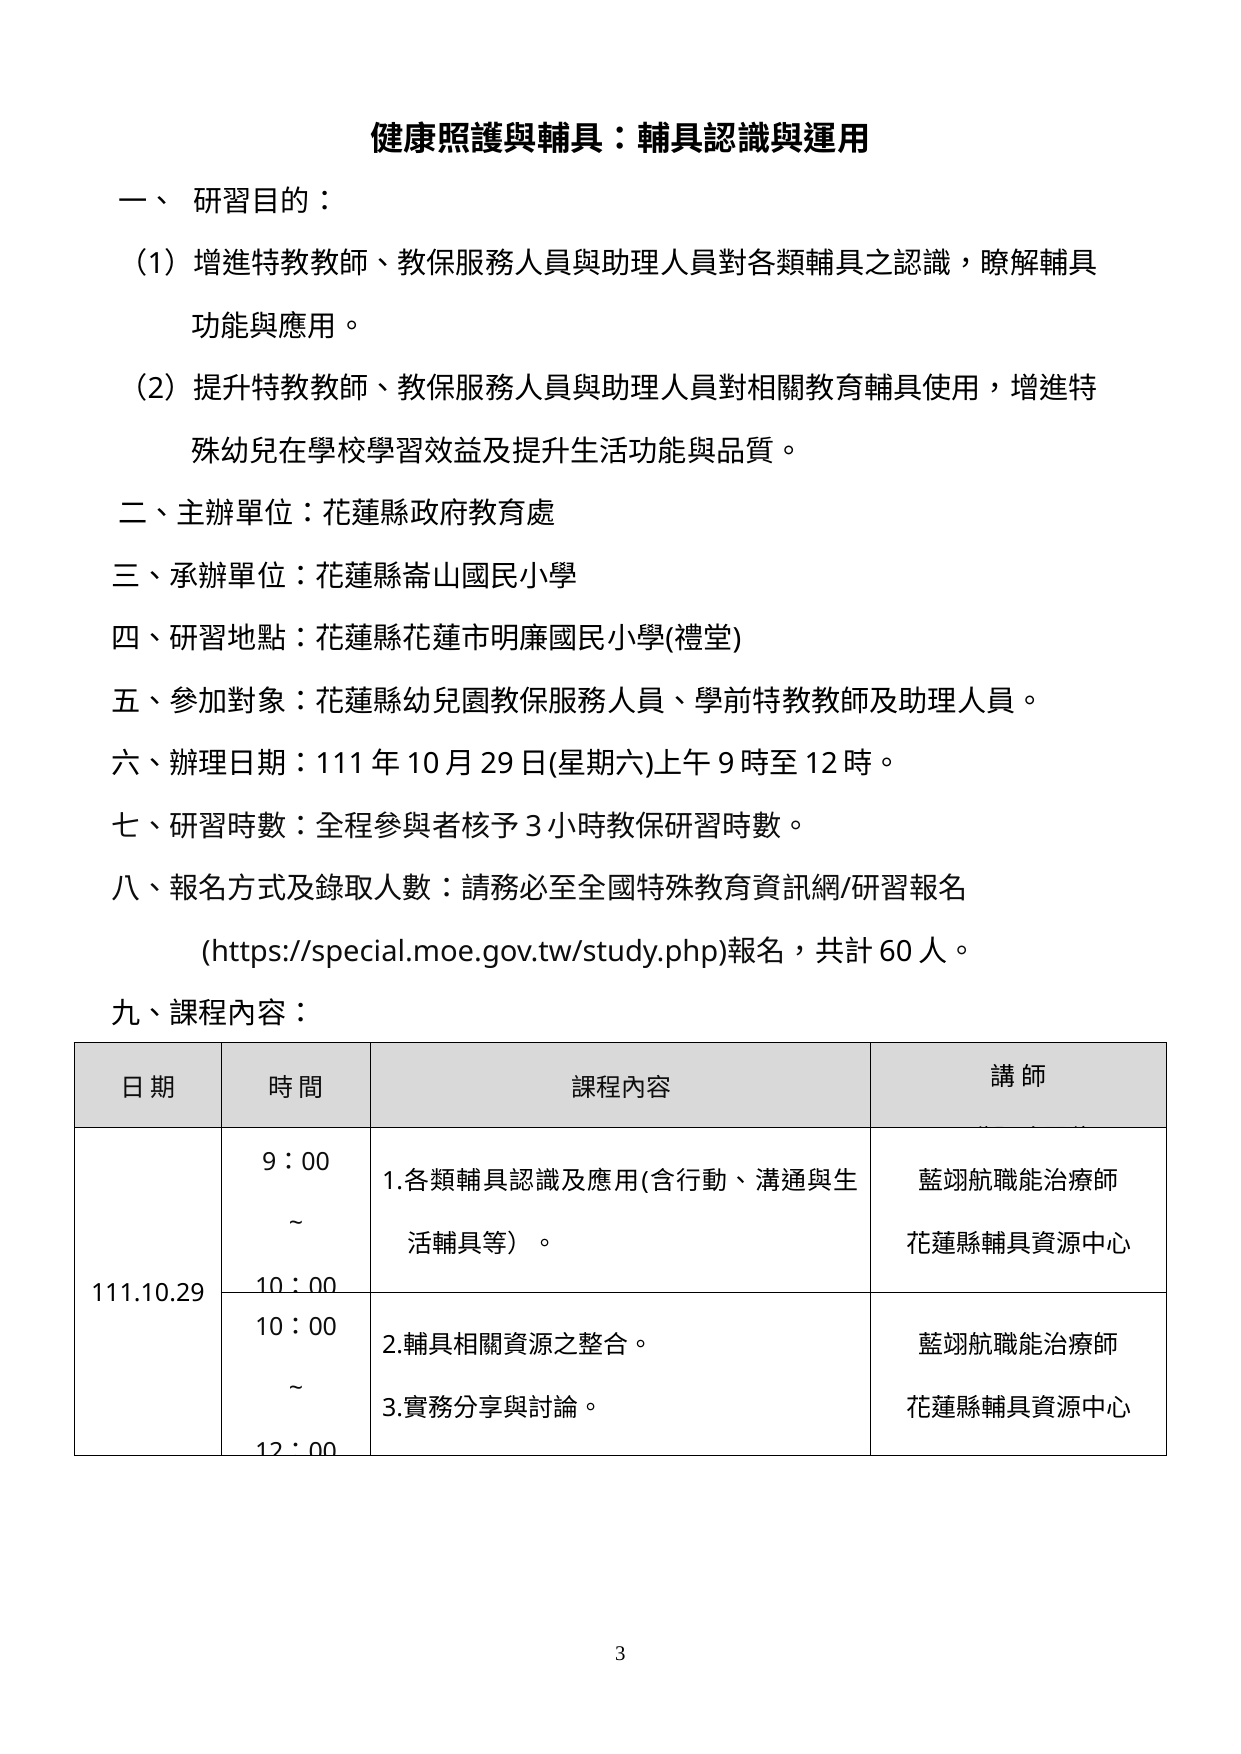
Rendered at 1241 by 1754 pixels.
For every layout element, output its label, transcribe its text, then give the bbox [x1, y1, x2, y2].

table_header 日 期 [75, 1043, 221, 1127]
table_header 課程內容 [371, 1043, 870, 1127]
text 健康照護與輔具：輔具認識與運用 [118, 105, 1122, 167]
list 研習目的： [118, 167, 1122, 230]
text 五、參加對象：花蓮縣幼兒園教保服務人員、學前特教教師及助理人員。 [103, 667, 1122, 730]
text 八、報名方式及錄取人數：請務必至全國特殊教育資訊網/研習報名 [103, 855, 1122, 917]
table_cell 9：00 ~ 10：00 [222, 1128, 370, 1292]
table_header 講 師 現職服務單位 [871, 1043, 1166, 1127]
table_cell 111.10.29 [75, 1128, 221, 1455]
table_cell 1.各類輔具認識及應用(含行動、溝通與生活輔具等）。 [371, 1128, 870, 1292]
text 九、課程內容： [103, 980, 1122, 1042]
table_cell 藍翊航職能治療師 花蓮縣輔具資源中心 [871, 1128, 1166, 1292]
text (https://special.moe.gov.tw/study.php)報名，共計60人。 [103, 917, 1122, 980]
text 二、主辦單位：花蓮縣政府教育處 [118, 480, 1122, 542]
table_cell 10：00 ~ 12：00 [222, 1293, 370, 1455]
text 七、研習時數：全程參與者核予3小時教保研習時數。 [103, 792, 1122, 855]
text （1）增進特教教師、教保服務人員與助理人員對各類輔具之認識，瞭解輔具功能與應用。 [118, 230, 1122, 355]
table_cell 藍翊航職能治療師 花蓮縣輔具資源中心 [871, 1293, 1166, 1455]
text 六、辦理日期：111年10月29日(星期六)上午9時至12時。 [103, 730, 1122, 792]
table_cell 2.輔具相關資源之整合。 3.實務分享與討論。 [371, 1293, 870, 1455]
table_header 時 間 [222, 1043, 370, 1127]
text 三、承辦單位：花蓮縣崙山國民小學 [103, 542, 1122, 605]
text （2）提升特教教師、教保服務人員與助理人員對相關教育輔具使用，增進特殊幼兒在學校學習效益及提升生活功能與品質。 [118, 355, 1122, 480]
text 四、研習地點：花蓮縣花蓮市明廉國民小學(禮堂) [103, 605, 1122, 667]
